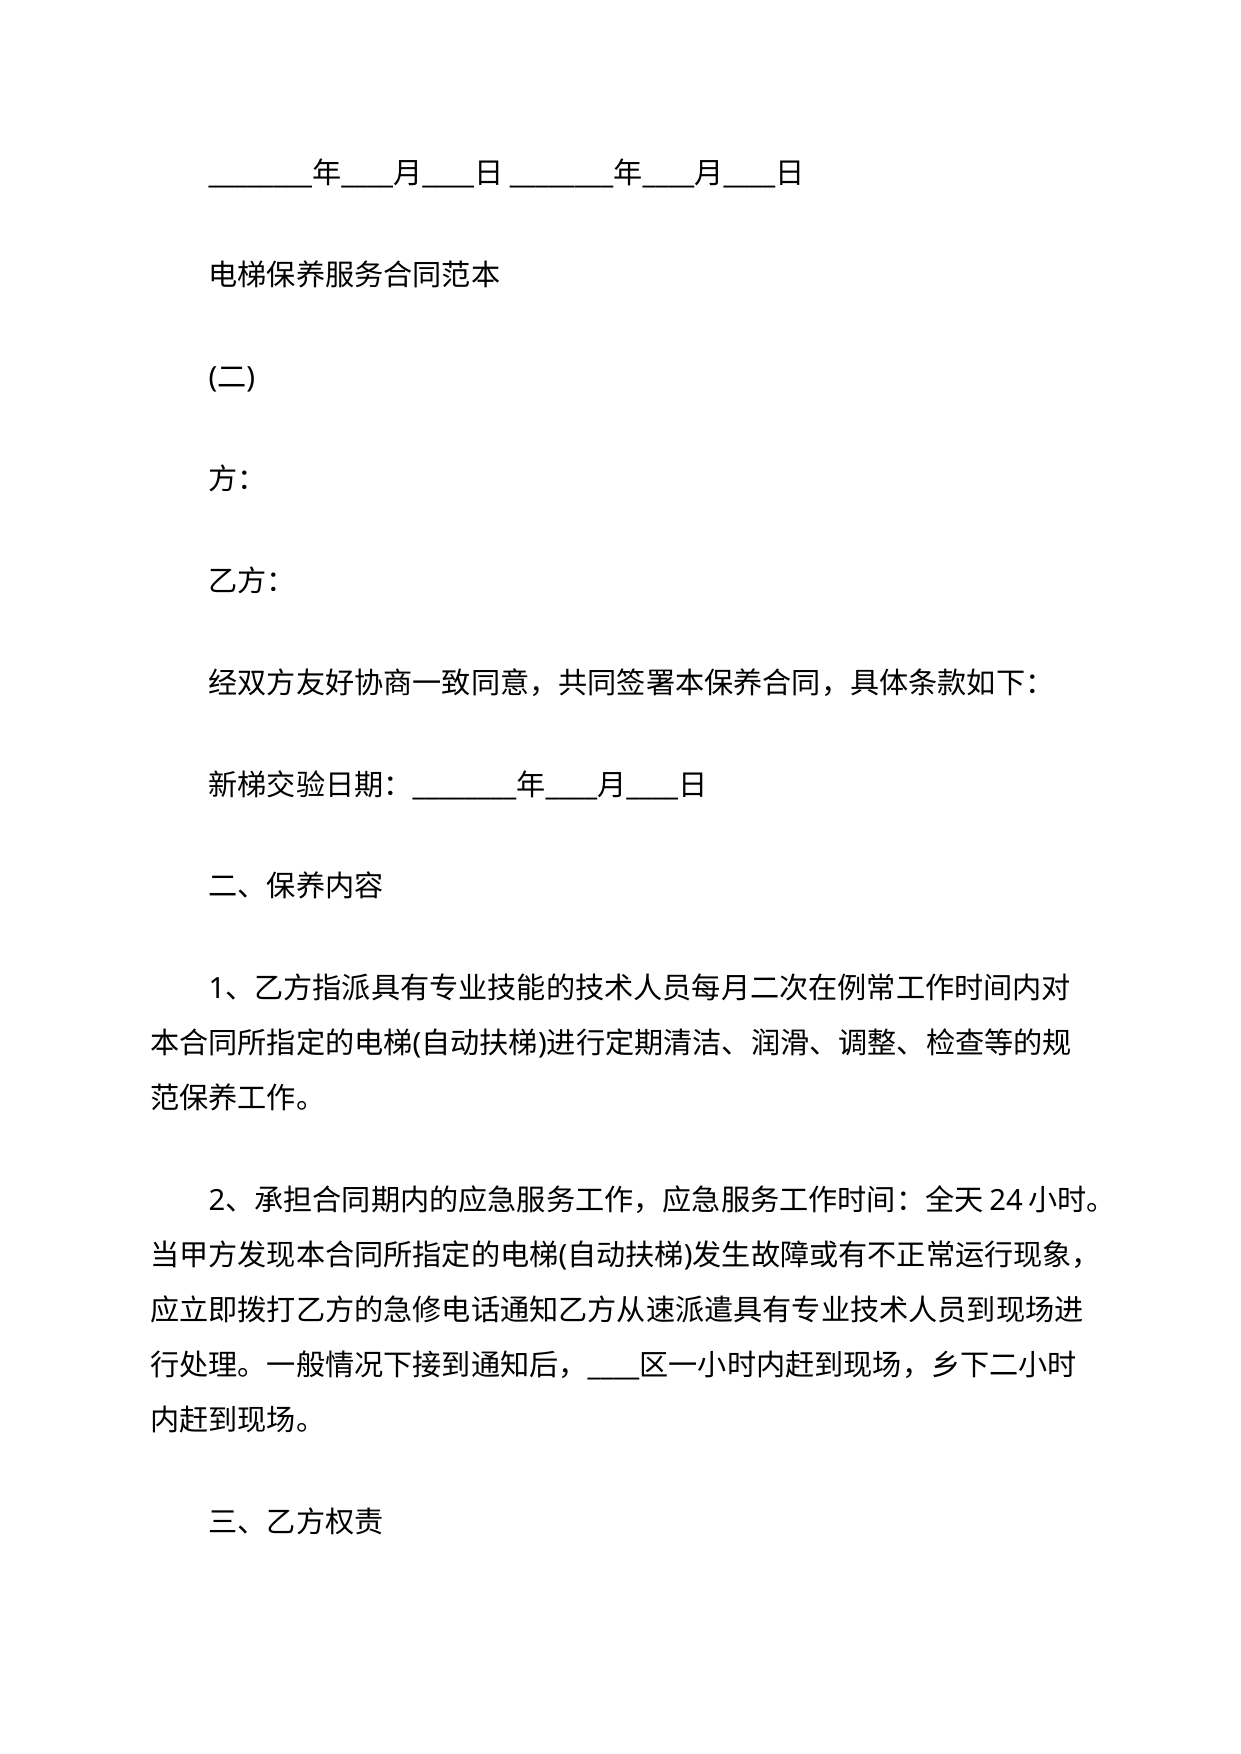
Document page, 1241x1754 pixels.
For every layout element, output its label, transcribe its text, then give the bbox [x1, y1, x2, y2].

text (二) [150, 354, 1090, 396]
text ________年____月____日 ________年____月____日 [150, 150, 1090, 192]
text 二、保养内容 [150, 863, 1090, 905]
text 经双方友好协商一致同意，共同签署本保养合同，具体条款如下： [150, 659, 1090, 702]
text 2、承担合同期内的应急服务工作，应急服务工作时间：全天24小时。当甲方发现本合同所指定的电梯(自动扶梯)发生故障或有不正常运行现象，应立即拨打乙方的急修电话通知乙方从速派遣具有专业技术人员到现场进行处理。一般情况下接到通知后，____区一小时内赶到现场，乡下二小时内赶到现场。 [150, 1177, 1090, 1439]
text 方： [150, 456, 1090, 498]
text 三、乙方权责 [150, 1498, 1090, 1541]
text 乙方： [150, 557, 1090, 600]
text 1、乙方指派具有专业技能的技术人员每月二次在例常工作时间内对本合同所指定的电梯(自动扶梯)进行定期清洁、润滑、调整、检查等的规范保养工作。 [150, 965, 1090, 1117]
text 电梯保养服务合同范本 [150, 252, 1090, 294]
text 新梯交验日期：________年____月____日 [150, 761, 1090, 803]
